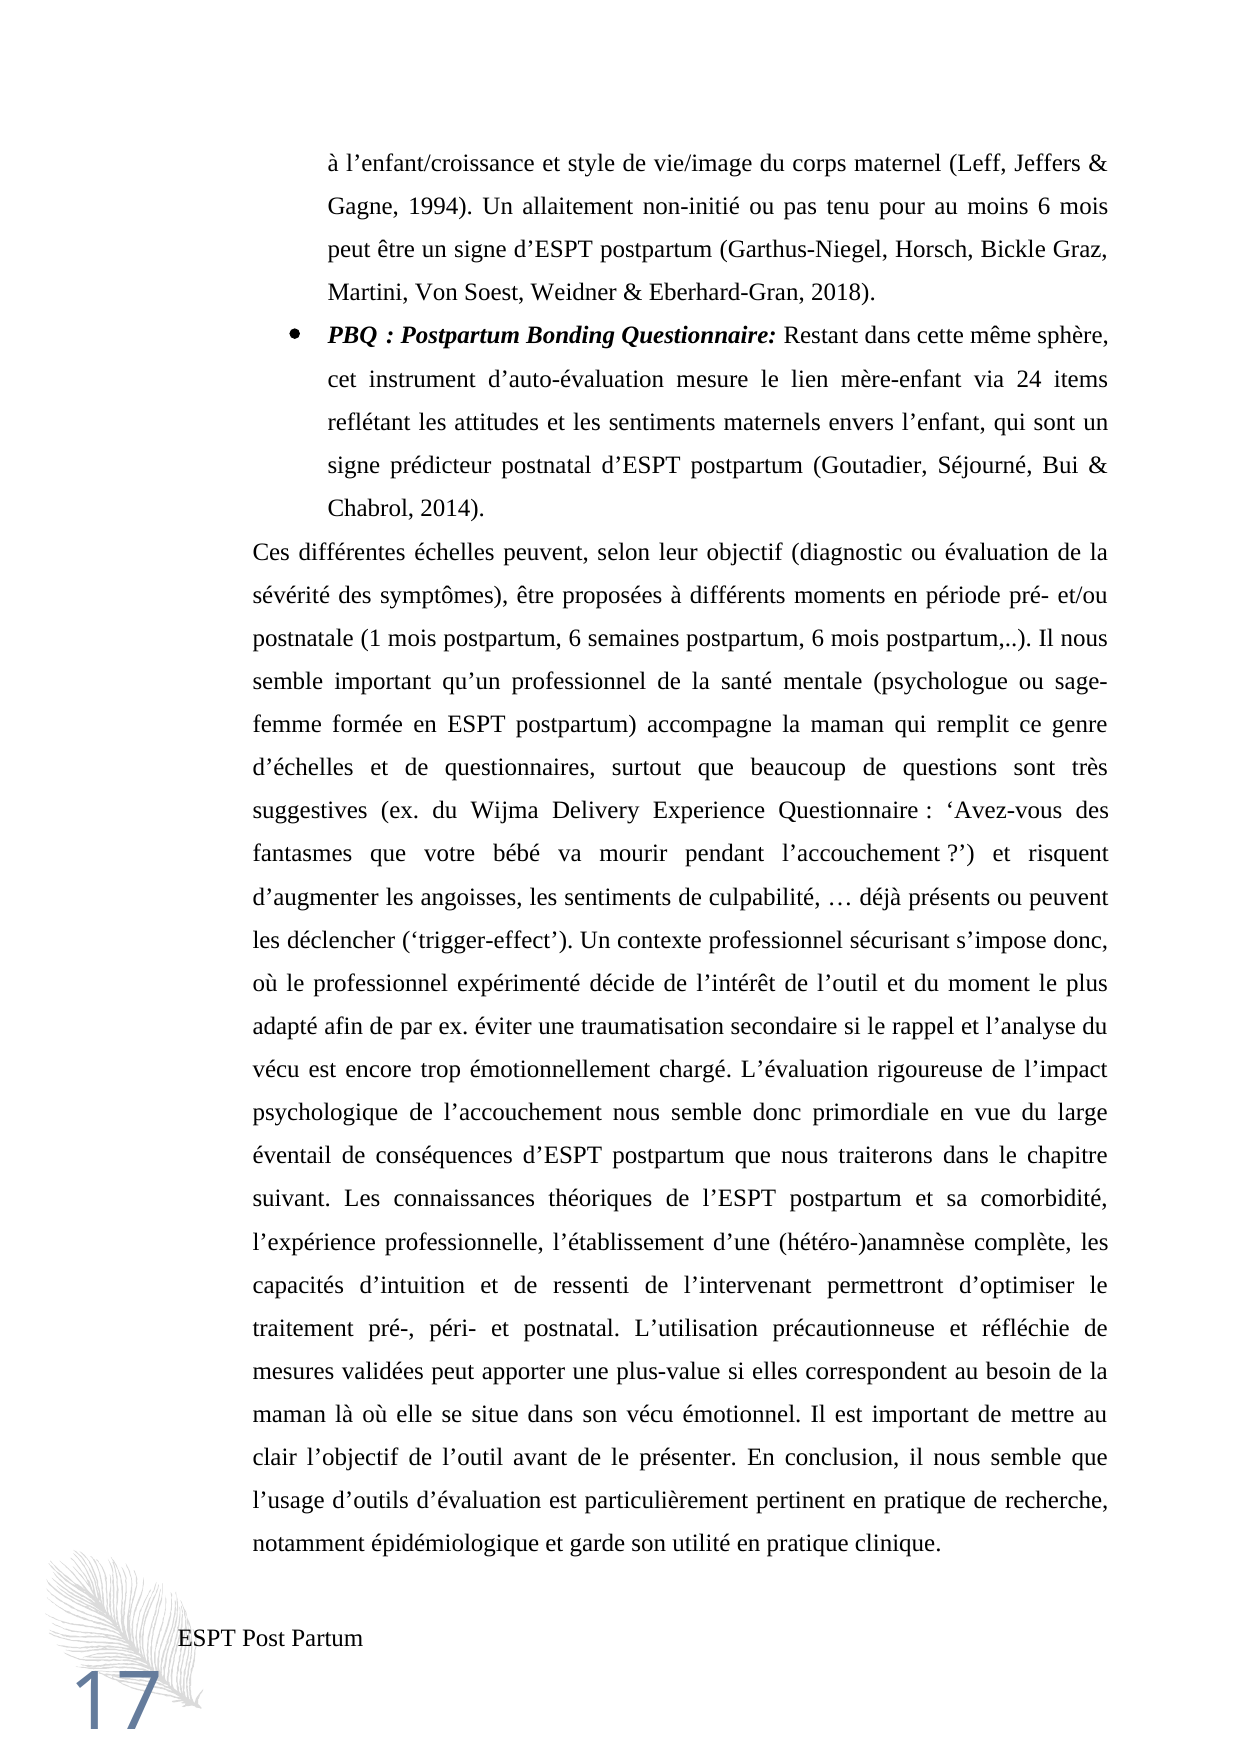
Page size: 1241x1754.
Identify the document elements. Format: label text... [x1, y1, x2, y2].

text Ces différentes échelles peuvent, selon leur objectif (diagnostic ou évaluation de la sévérité des symptômes), être proposées à différents moments en période pré- et/ou postnatale (1 mois postpartum, 6 semaines postpartum, 6 mois postpartum,..). Il nous semble important qu’un professionnel de la santé mentale (psychologue ou sage-femme formée en ESPT postpartum) accompagne la maman qui remplit ce genre d’échelles et de questionnaires, surtout que beaucoup de questions sont très suggestives (ex. du Wijma Delivery Experience Questionnaire : ‘Avez-vous des fantasmes que votre bébé va mourir pendant l’accouchement ?’) et risquent d’augmenter les angoisses, les sentiments de culpabilité, … déjà présents ou peuvent les déclencher (‘trigger-effect’). Un contexte professionnel sécurisant s’impose donc, où le professionnel expérimenté décide de l’intérêt de l’outil et du moment le plus adapté afin de par ex. éviter une traumatisation secondaire si le rappel et l’analyse du vécu est encore trop émotionnellement chargé. L’évaluation rigoureuse de l’impact psychologique de l’accouchement nous semble donc primordiale en vue du large éventail de conséquences d’ESPT postpartum que nous traiterons dans le chapitre suivant. Les connaissances théoriques de l’ESPT postpartum et sa comorbidité, l’expérience professionnelle, l’établissement d’une (hétéro-)anamnèse complète, les capacités d’intuition et de ressenti de l’intervenant permettront d’optimiser le traitement pré-, péri- et postnatal. L’utilisation précautionneuse et réfléchie de mesures validées peut apporter une plus-value si elles correspondent au besoin de la maman là où elle se situe dans son vécu émotionnel. Il est important de mettre au clair l’objectif de l’outil avant de le présenter. En conclusion, il nous semble que l’usage d’outils d’évaluation est particulièrement pertinent en pratique de recherche, notamment épidémiologique et garde son utilité en pratique clinique. [252, 537, 1109, 1557]
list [290, 148, 1109, 306]
list PBQ : Postpartum Bonding Questionnaire: Restant dans cette même sphère, cet instrument d’auto-évaluation mesure le lien mère-enfant via 24 items reflétant les attitudes et les sentiments maternels envers l’enfant, qui sont un signe prédicteur postnatal d’ESPT postpartum (Goutadier, Séjourné, Bui & Chabrol, 2014). [290, 320, 1109, 522]
